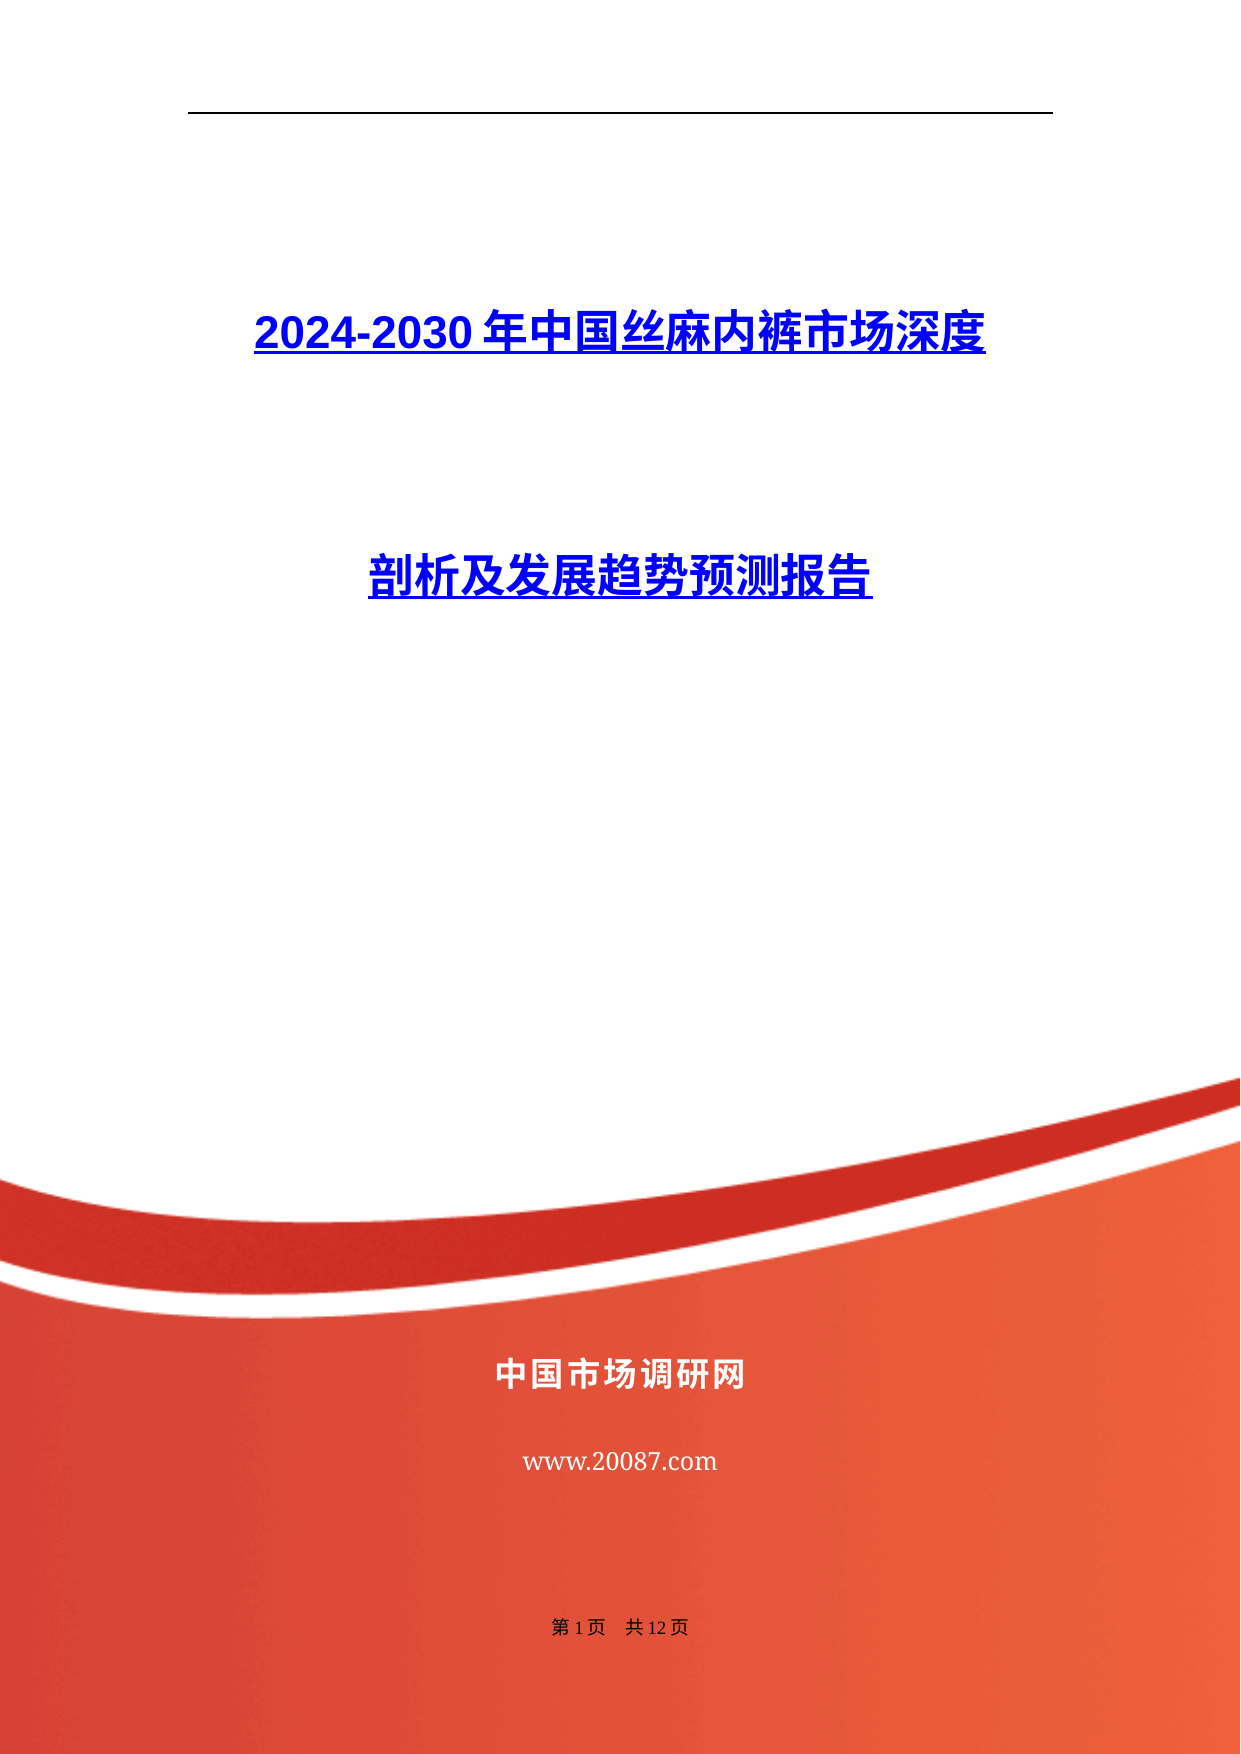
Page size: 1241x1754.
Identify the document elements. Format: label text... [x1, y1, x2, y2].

table_header 2024-2030年中国丝麻内裤市场深度剖析及发展趋势预测报告 [188, 207, 1053, 773]
picture [0, 1006, 1241, 1754]
text www.20087.com [187, 1428, 1053, 1493]
subtitle 中国市场调研网 [187, 1339, 1053, 1404]
